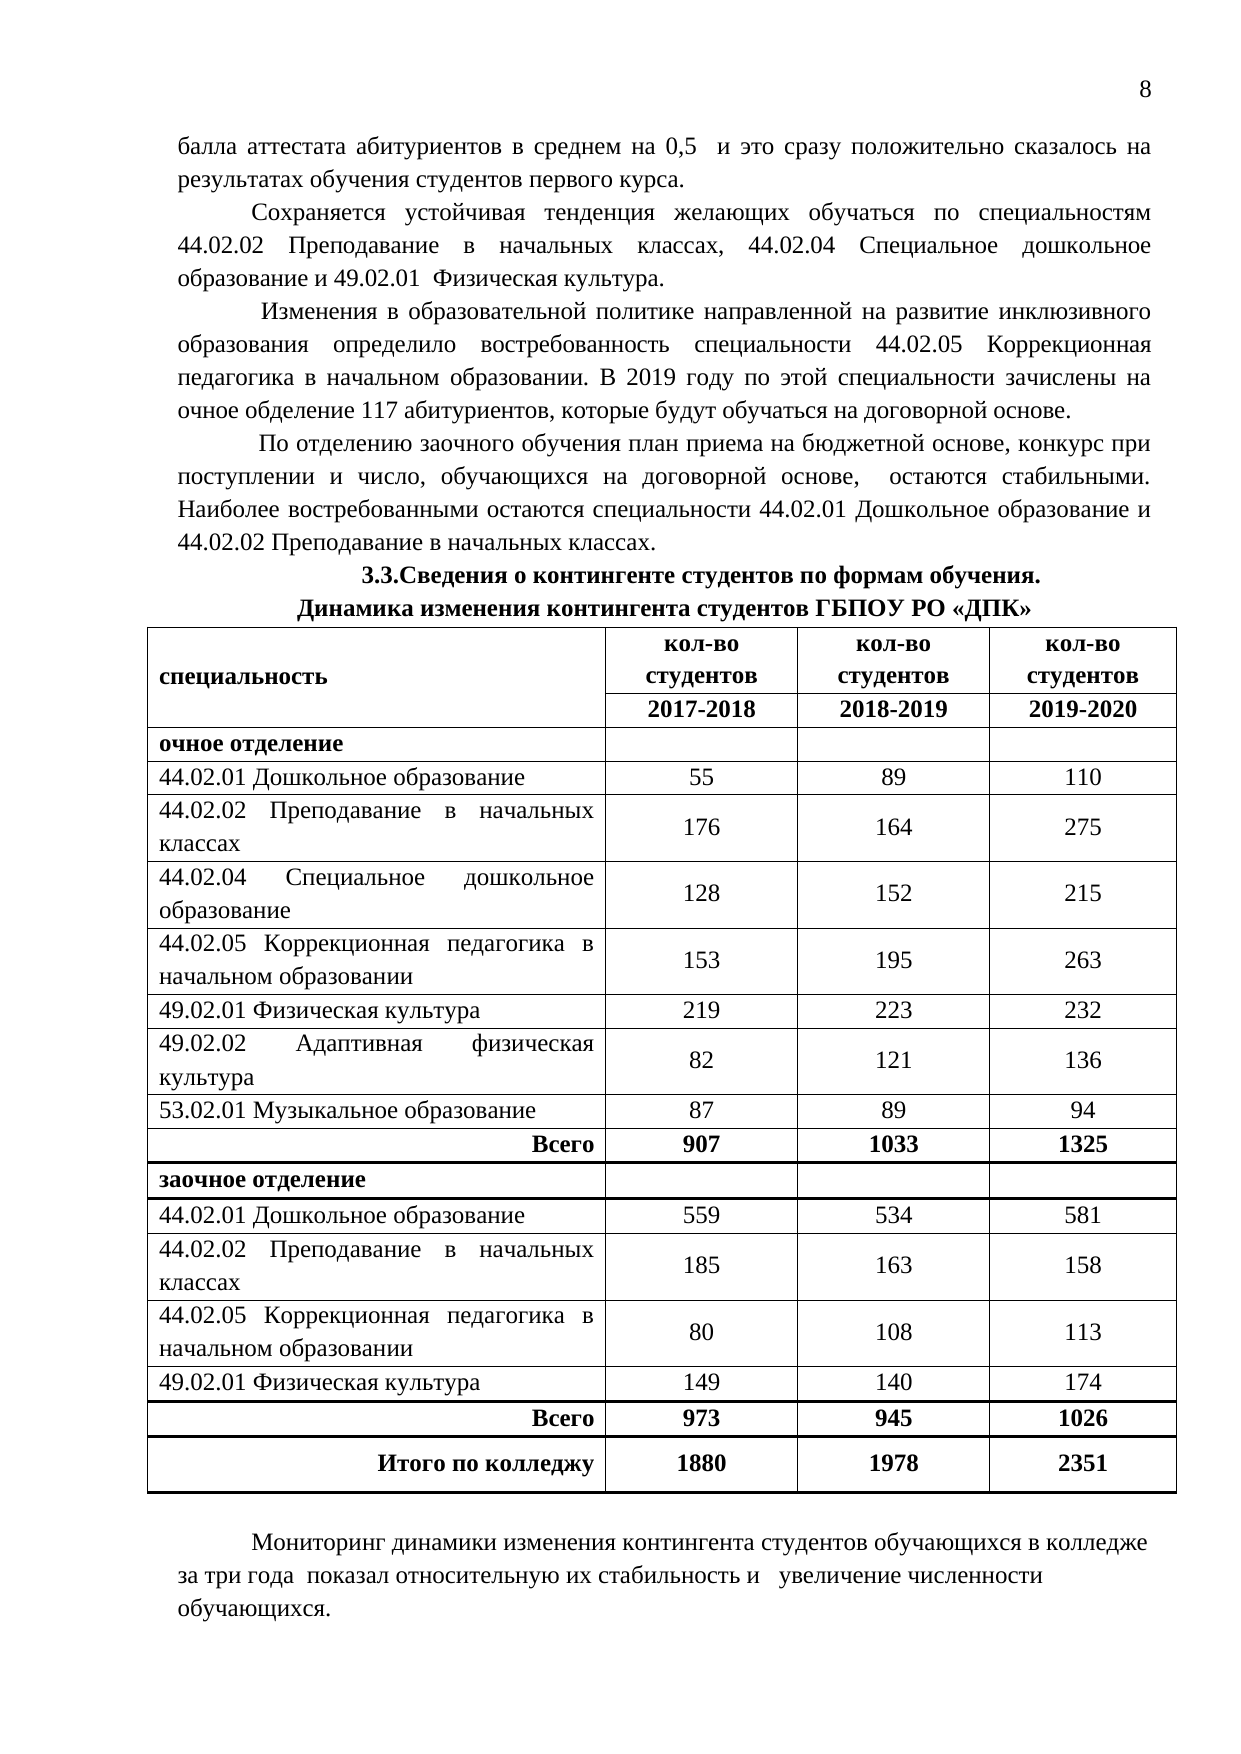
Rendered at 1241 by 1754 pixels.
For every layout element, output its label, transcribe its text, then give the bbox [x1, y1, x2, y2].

table_header кол-во студентов [606, 628, 797, 693]
table_cell 94 [990, 1095, 1176, 1128]
table_cell 44.02.05 Коррекционная педагогика в начальном образовании [148, 1301, 605, 1366]
table_cell 219 [606, 995, 797, 1027]
table_cell 89 [798, 762, 989, 794]
table_cell 581 [990, 1200, 1176, 1233]
table_cell Всего [148, 1129, 605, 1161]
table_cell 223 [798, 995, 989, 1027]
table_header кол-во студентов [990, 628, 1176, 693]
text Динамика изменения контингента студентов ГБПОУ РО «ДПК» [177, 593, 1152, 622]
table_cell 108 [798, 1301, 989, 1366]
text По отделению заочного обучения план приема на бюджетной основе, конкурс при поступлении и число, обучающихся на договорной основе, остаются стабильными. Наиболее востребованными остаются специальности 44.02.01 Дошкольное образование и 44.02.02 Преподавание в начальных классах. [177, 428, 1152, 556]
table_cell 113 [990, 1301, 1176, 1366]
text Мониторинг динамики изменения контингента студентов обучающихся в колледже за три года показал относительную их стабильность и увеличение численности обучающихся. [177, 1527, 1152, 1622]
table_cell 973 [606, 1403, 797, 1435]
table_cell [990, 1164, 1176, 1197]
table_cell 44.02.02 Преподавание в начальных классах [148, 1234, 605, 1299]
table_cell 2017-2018 [606, 694, 797, 727]
table_cell [606, 1164, 797, 1197]
table_cell 136 [990, 1029, 1176, 1094]
table_cell 140 [798, 1367, 989, 1399]
table_cell 49.02.01 Физическая культура [148, 1367, 605, 1399]
table_cell 263 [990, 929, 1176, 994]
table_cell 44.02.05 Коррекционная педагогика в начальном образовании [148, 929, 605, 994]
table_cell 2018-2019 [798, 694, 989, 727]
table_cell 158 [990, 1234, 1176, 1299]
table_cell 1033 [798, 1129, 989, 1161]
table_cell 1325 [990, 1129, 1176, 1161]
table_cell 232 [990, 995, 1176, 1027]
table_cell 1026 [990, 1403, 1176, 1435]
table_header кол-во студентов [798, 628, 989, 693]
table_cell 153 [606, 929, 797, 994]
table_cell 149 [606, 1367, 797, 1399]
table_cell 195 [798, 929, 989, 994]
table_cell 2351 [990, 1438, 1176, 1491]
table_cell 49.02.01 Физическая культура [148, 995, 605, 1027]
table_cell [990, 728, 1176, 761]
table_cell очное отделение [148, 728, 605, 761]
table_header специальность [148, 628, 605, 727]
table_cell 128 [606, 862, 797, 927]
table_cell 89 [798, 1095, 989, 1128]
table_cell [606, 728, 797, 761]
table_cell 2019-2020 [990, 694, 1176, 727]
table_cell 44.02.01 Дошкольное образование [148, 1200, 605, 1233]
table_cell 163 [798, 1234, 989, 1299]
table_cell 174 [990, 1367, 1176, 1399]
table_cell 1978 [798, 1438, 989, 1491]
table_cell 110 [990, 762, 1176, 794]
table_cell 53.02.01 Музыкальное образование [148, 1095, 605, 1128]
table_cell 164 [798, 795, 989, 861]
table_cell Итого по колледжу [148, 1438, 605, 1491]
text 3.3.Сведения о контингенте студентов по формам обучения. [177, 561, 1152, 589]
table_cell 55 [606, 762, 797, 794]
table_cell 215 [990, 862, 1176, 927]
table_cell 121 [798, 1029, 989, 1094]
table_cell Всего [148, 1403, 605, 1435]
table_cell 534 [798, 1200, 989, 1233]
table_cell 945 [798, 1403, 989, 1435]
table_cell 152 [798, 862, 989, 927]
table_cell [798, 1164, 989, 1197]
table_cell заочное отделение [148, 1164, 605, 1197]
text Сохраняется устойчивая тенденция желающих обучаться по специальностям 44.02.02 Преподавание в начальных классах, 44.02.04 Специальное дошкольное образование и 49.02.01 Физическая культура. [177, 197, 1152, 292]
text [177, 131, 1152, 193]
table_cell [798, 728, 989, 761]
table_cell 82 [606, 1029, 797, 1094]
table_cell 176 [606, 795, 797, 861]
table_cell 907 [606, 1129, 797, 1161]
table_cell 49.02.02 Адаптивная физическая культура [148, 1029, 605, 1094]
table_cell 87 [606, 1095, 797, 1128]
table_cell 80 [606, 1301, 797, 1366]
table_cell 559 [606, 1200, 797, 1233]
table_cell 44.02.02 Преподавание в начальных классах [148, 795, 605, 861]
table_cell 185 [606, 1234, 797, 1299]
text Изменения в образовательной политике направленной на развитие инклюзивного образования определило востребованность специальности 44.02.05 Коррекционная педагогика в начальном образовании. В 2019 году по этой специальности зачислены на очное обделение 117 абитуриентов, которые будут обучаться на договорной основе. [177, 296, 1152, 424]
table_cell 44.02.04 Специальное дошкольное образование [148, 862, 605, 927]
table_cell 1880 [606, 1438, 797, 1491]
table_cell 44.02.01 Дошкольное образование [148, 762, 605, 794]
table_cell 275 [990, 795, 1176, 861]
